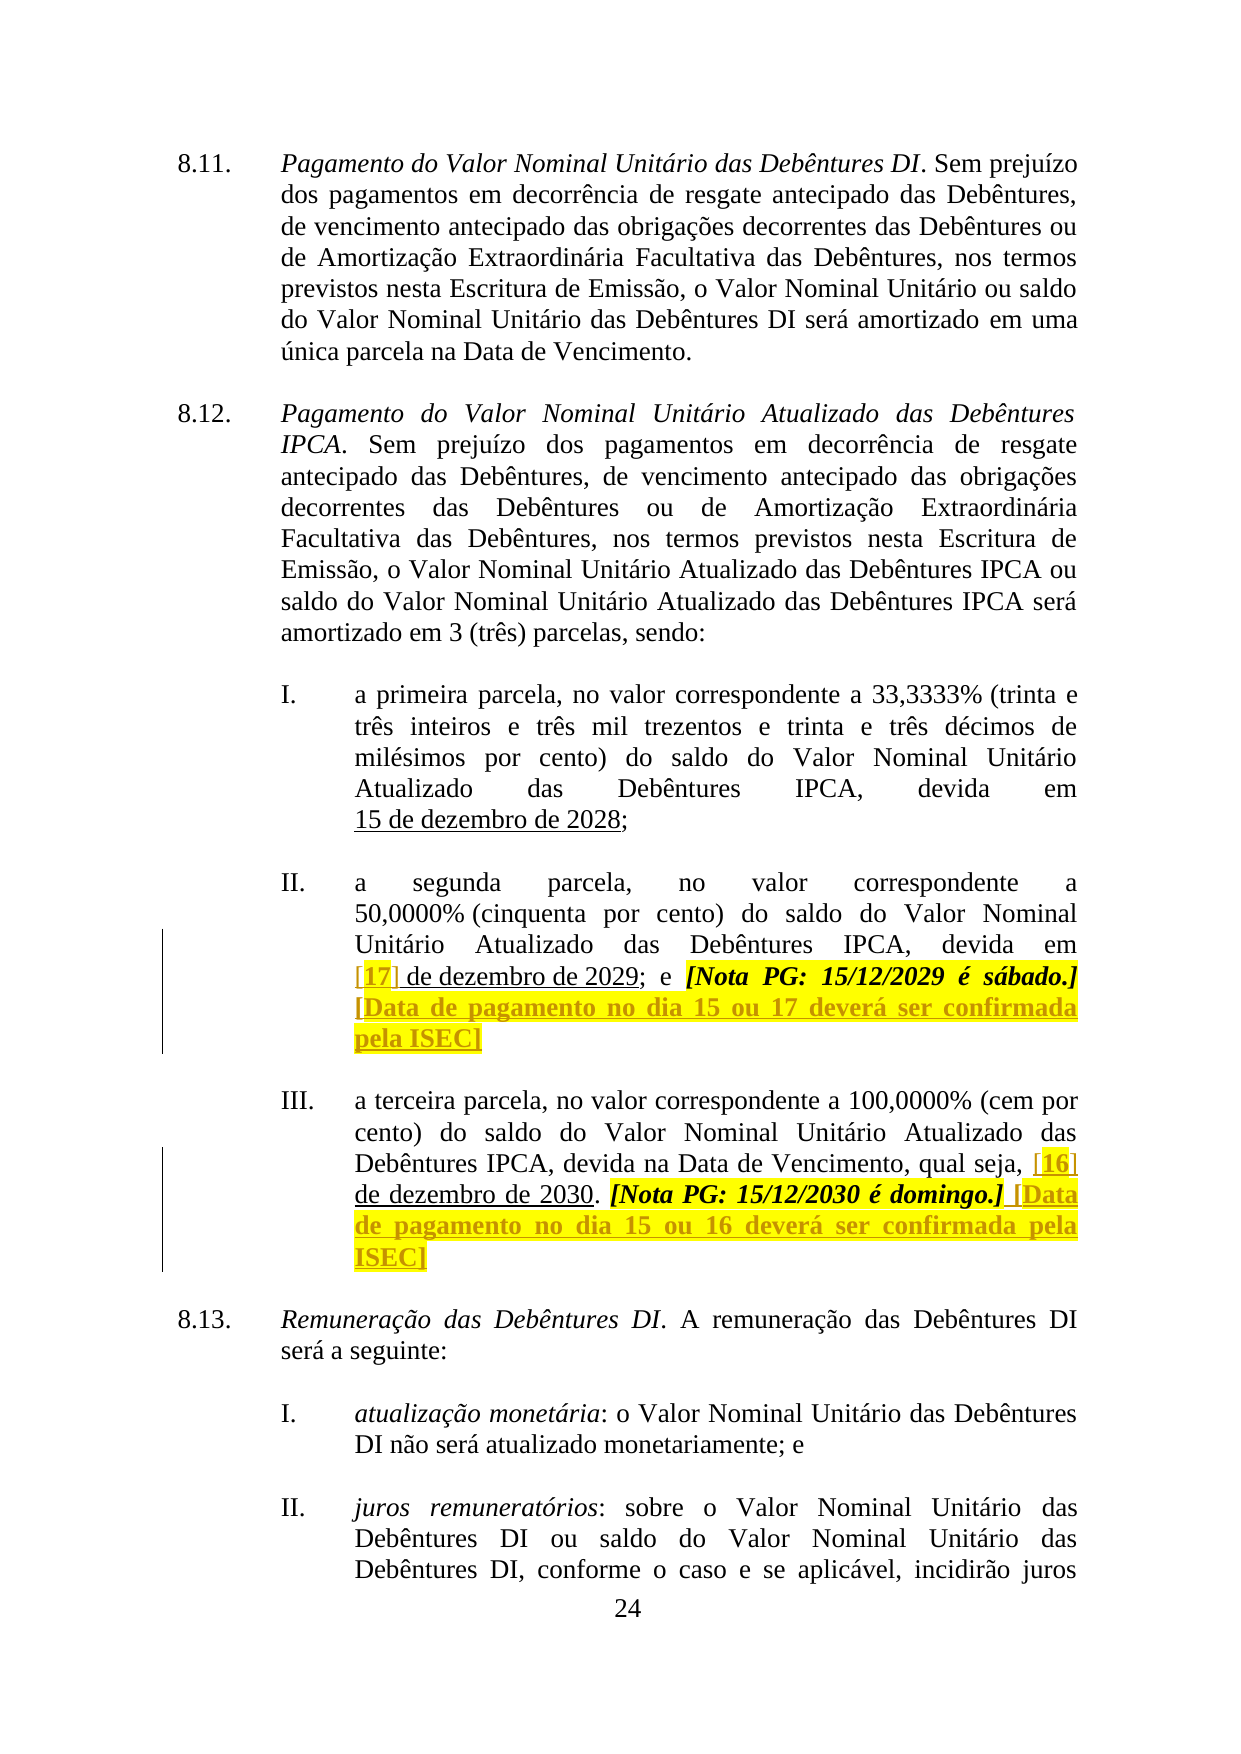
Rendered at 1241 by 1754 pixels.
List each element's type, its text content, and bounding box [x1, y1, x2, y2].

list a terceira parcela, no valor correspondente a 100,0000% (cem por cento) do saldo do Valor Nominal Unitário Atualizado das Debêntures IPCA, devida na Data de Vencimento, qual seja, 16 de dezembro de 2030. [Nota PG: 15/12/2030 é domingo.] [281, 1085, 1078, 1272]
list Pagamento do Valor Nominal Unitário Atualizado das Debêntures IPCA. Sem prejuízo dos pagamentos em decorrência de resgate antecipado das Debêntures, de vencimento antecipado das obrigações decorrentes das Debêntures ou de Amortização Extraordinária Facultativa das Debêntures, nos termos previstos nesta Escritura de Emissão, o Valor Nominal Unitário Atualizado das Debêntures IPCA ou saldo do Valor Nominal Unitário Atualizado das Debêntures IPCA será amortizado em 3 (três) parcelas, sendo: [177, 397, 1078, 647]
list a segunda parcela, no valor correspondente a 50,0000% (cinquenta por cento) do saldo do Valor Nominal Unitário Atualizado das Debêntures IPCA, devida em 17 de dezembro de 2029; e [Nota PG: 15/12/2029 é sábado.] [281, 866, 1078, 1054]
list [281, 1491, 1078, 1585]
list Pagamento do Valor Nominal Unitário das Debêntures DI. Sem prejuízo dos pagamentos em decorrência de resgate antecipado das Debêntures, de vencimento antecipado das obrigações decorrentes das Debêntures ou de Amortização Extraordinária Facultativa das Debêntures, nos termos previstos nesta Escritura de Emissão, o Valor Nominal Unitário ou saldo do Valor Nominal Unitário das Debêntures DI será amortizado em uma única parcela na Data de Vencimento. [177, 148, 1078, 366]
list atualização monetária: o Valor Nominal Unitário das Debêntures DI não será atualizado monetariamente; e [281, 1397, 1078, 1460]
list a primeira parcela, no valor correspondente a 33,3333% (trinta e três inteiros e três mil trezentos e trinta e três décimos de milésimos por cento) do saldo do Valor Nominal Unitário Atualizado das Debêntures IPCA, devida em 15 de dezembro de 2028; [281, 679, 1078, 835]
list Remuneração das Debêntures DI. A remuneração das Debêntures DI será a seguinte: [177, 1303, 1078, 1366]
